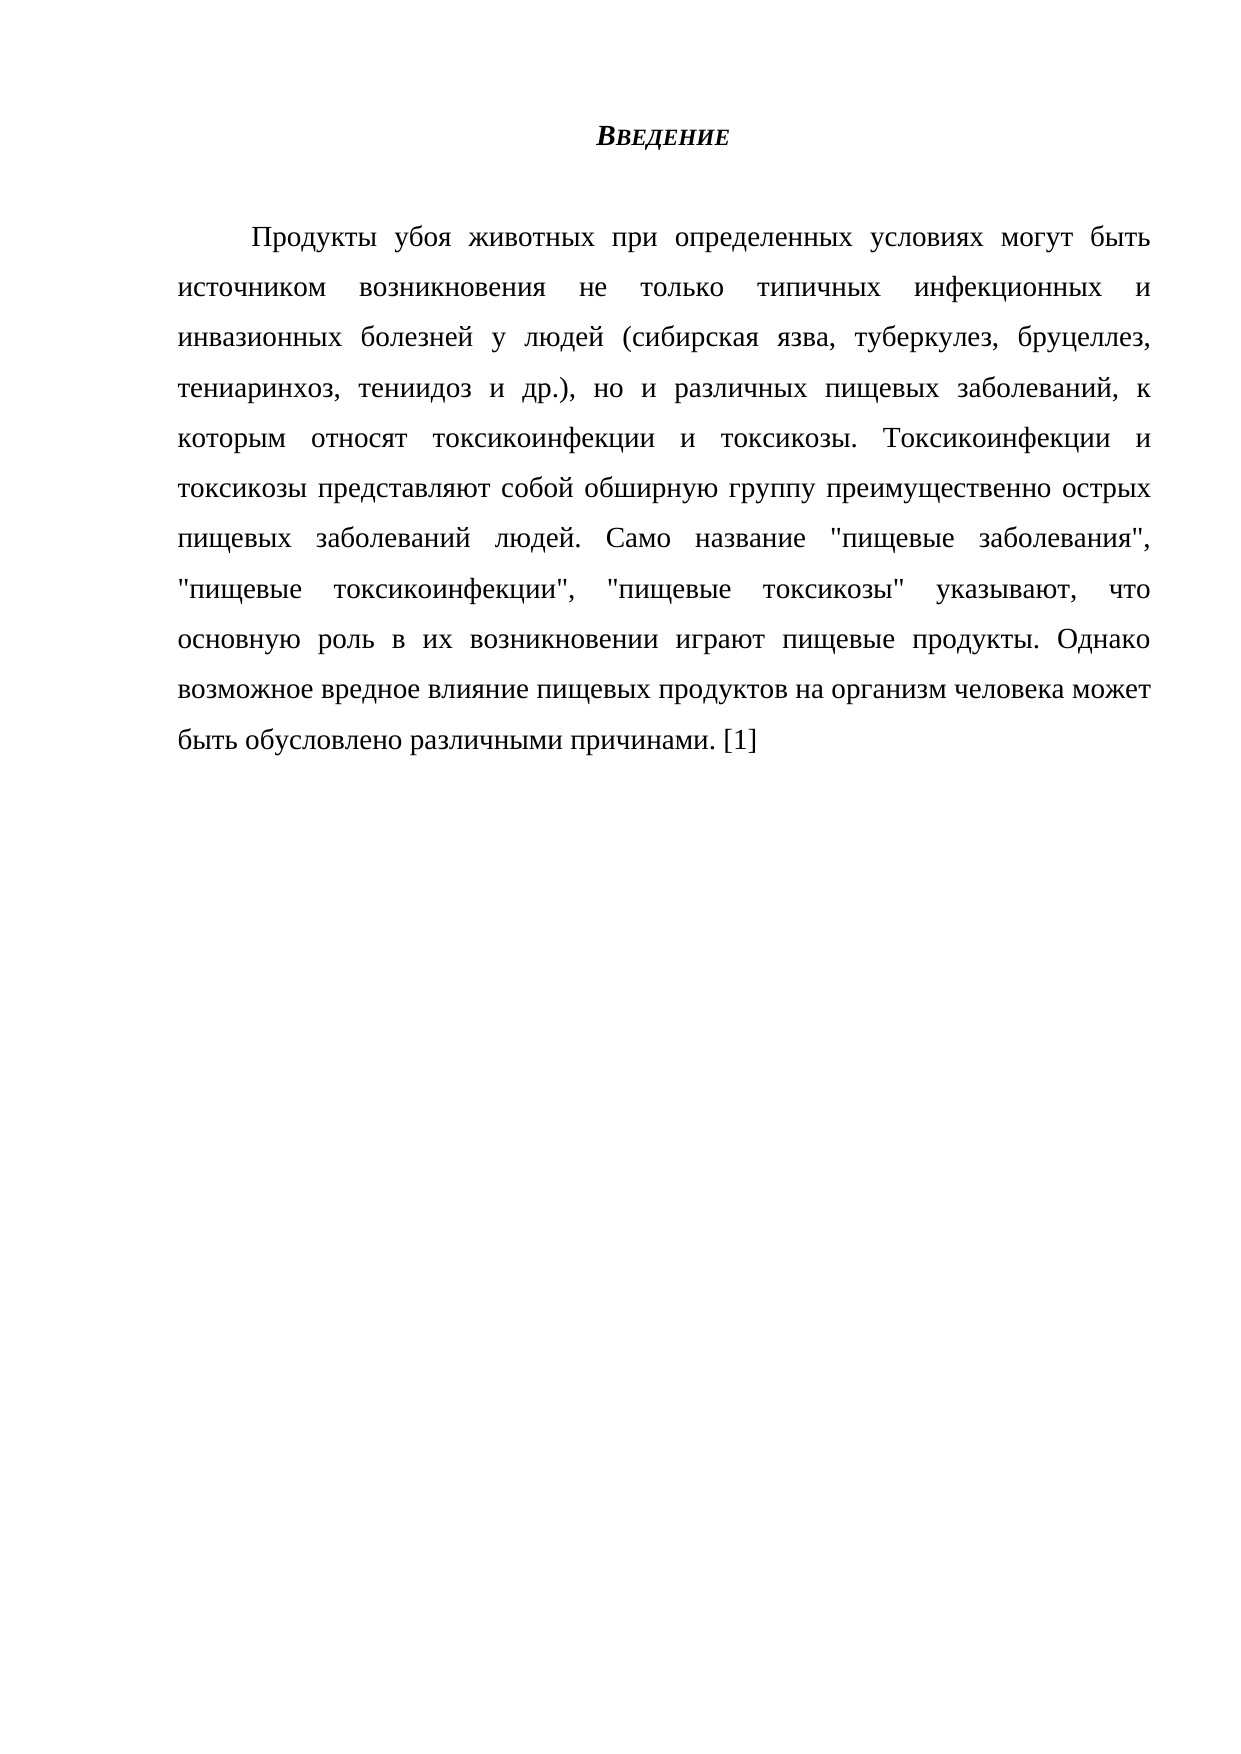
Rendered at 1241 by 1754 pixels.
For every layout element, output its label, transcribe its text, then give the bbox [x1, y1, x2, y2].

text Продукты убоя животных при определенных условиях могут быть источником возникновения не только типичных инфекционных и инвазионных болезней у людей (сибирская язва, туберкулез, бруцеллез, тениаринхоз, тениидоз и др.), но и различных пищевых заболеваний, к которым относят токсикоинфекции и токсикозы. Токсикоинфекции и токсикозы представляют собой обширную группу преимущественно острых пищевых заболеваний людей. Само название "пищевые заболевания", "пищевые токсикоинфекции", "пищевые токсикозы" указывают, что основную роль в их возникновении играют пищевые продукты. Однако возможное вредное влияние пищевых продуктов на организм человека может быть обусловлено различными причинами. [1] [177, 219, 1152, 755]
subtitle Введение [177, 118, 1152, 152]
